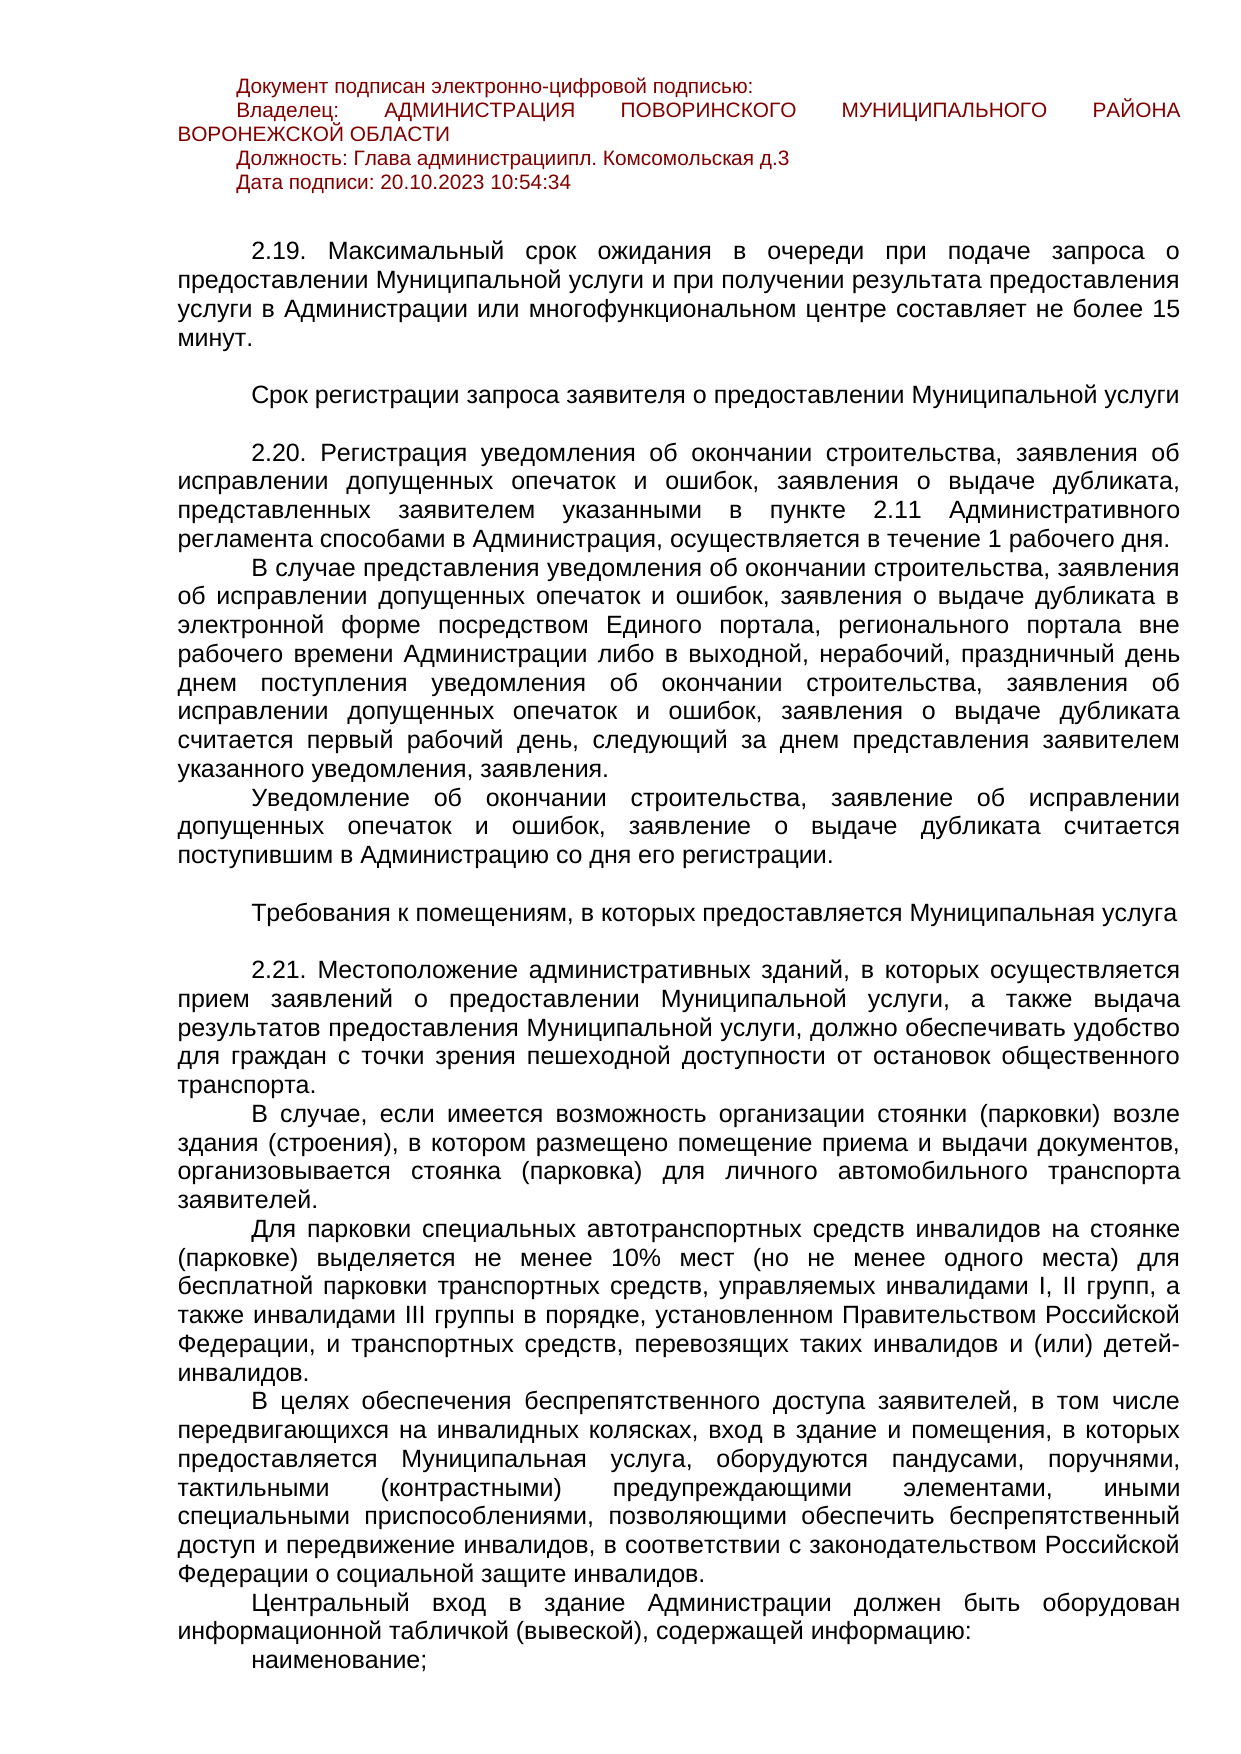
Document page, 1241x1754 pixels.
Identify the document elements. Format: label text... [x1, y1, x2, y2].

text Для парковки специальных автотранспортных средств инвалидов на стоянке (парковке) выделяется не менее 10% мест (но не менее одного места) для бесплатной парковки транспортных средств, управляемых инвалидами I, II групп, а также инвалидами III группы в порядке, установленном Правительством Российской Федерации, и транспортных средств, перевозящих таких инвалидов и (или) детей-инвалидов. [177, 1214, 1181, 1386]
text В случае представления уведомления об окончании строительства, заявления об исправлении допущенных опечаток и ошибок, заявления о выдаче дубликата в электронной форме посредством Единого портала, регионального портала вне рабочего времени Администрации либо в выходной, нерабочий, праздничный день днем поступления уведомления об окончании строительства, заявления об исправлении допущенных опечаток и ошибок, заявления о выдаче дубликата считается первый рабочий день, следующий за днем представления заявителем указанного уведомления, заявления. [177, 552, 1181, 782]
text В целях обеспечения беспрепятственного доступа заявителей, в том числе передвигающихся на инвалидных колясках, вход в здание и помещения, в которых предоставляется Муниципальная услуга, оборудуются пандусами, поручнями, тактильными (контрастными) предупреждающими элементами, иными специальными приспособлениями, позволяющими обеспечить беспрепятственный доступ и передвижение инвалидов, в соответствии с законодательством Российской Федерации о социальной защите инвалидов. [177, 1386, 1181, 1587]
text 2.19. Максимальный срок ожидания в очереди при подаче запроса о предоставлении Муниципальной услуги и при получении результата предоставления услуги в Администрации или многофункциональном центре составляет не более 15 минут. [177, 236, 1181, 351]
text Центральный вход в здание Администрации должен быть оборудован информационной табличкой (вывеской), содержащей информацию: [177, 1587, 1181, 1645]
text Срок регистрации запроса заявителя о предоставлении Муниципальной услуги [177, 380, 1181, 409]
text Требования к помещениям, в которых предоставляется Муниципальная услуга [177, 897, 1181, 926]
text 2.20. Регистрация уведомления об окончании строительства, заявления об исправлении допущенных опечаток и ошибок, заявления о выдаче дубликата, представленных заявителем указанными в пункте 2.11 Административного регламента способами в Администрация, осуществляется в течение 1 рабочего дня. [177, 437, 1181, 552]
text 2.21. Местоположение административных зданий, в которых осуществляется прием заявлений о предоставлении Муниципальной услуги, а также выдача результатов предоставления Муниципальной услуги, должно обеспечивать удобство для граждан с точки зрения пешеходной доступности от остановок общественного транспорта. [177, 955, 1181, 1099]
text наименование; [177, 1645, 1181, 1674]
text Уведомление об окончании строительства, заявление об исправлении допущенных опечаток и ошибок, заявление о выдаче дубликата считается поступившим в Администрацию со дня его регистрации. [177, 782, 1181, 869]
text В случае, если имеется возможность организации стоянки (парковки) возле здания (строения), в котором размещено помещение приема и выдачи документов, организовывается стоянка (парковка) для личного автомобильного транспорта заявителей. [177, 1099, 1181, 1214]
